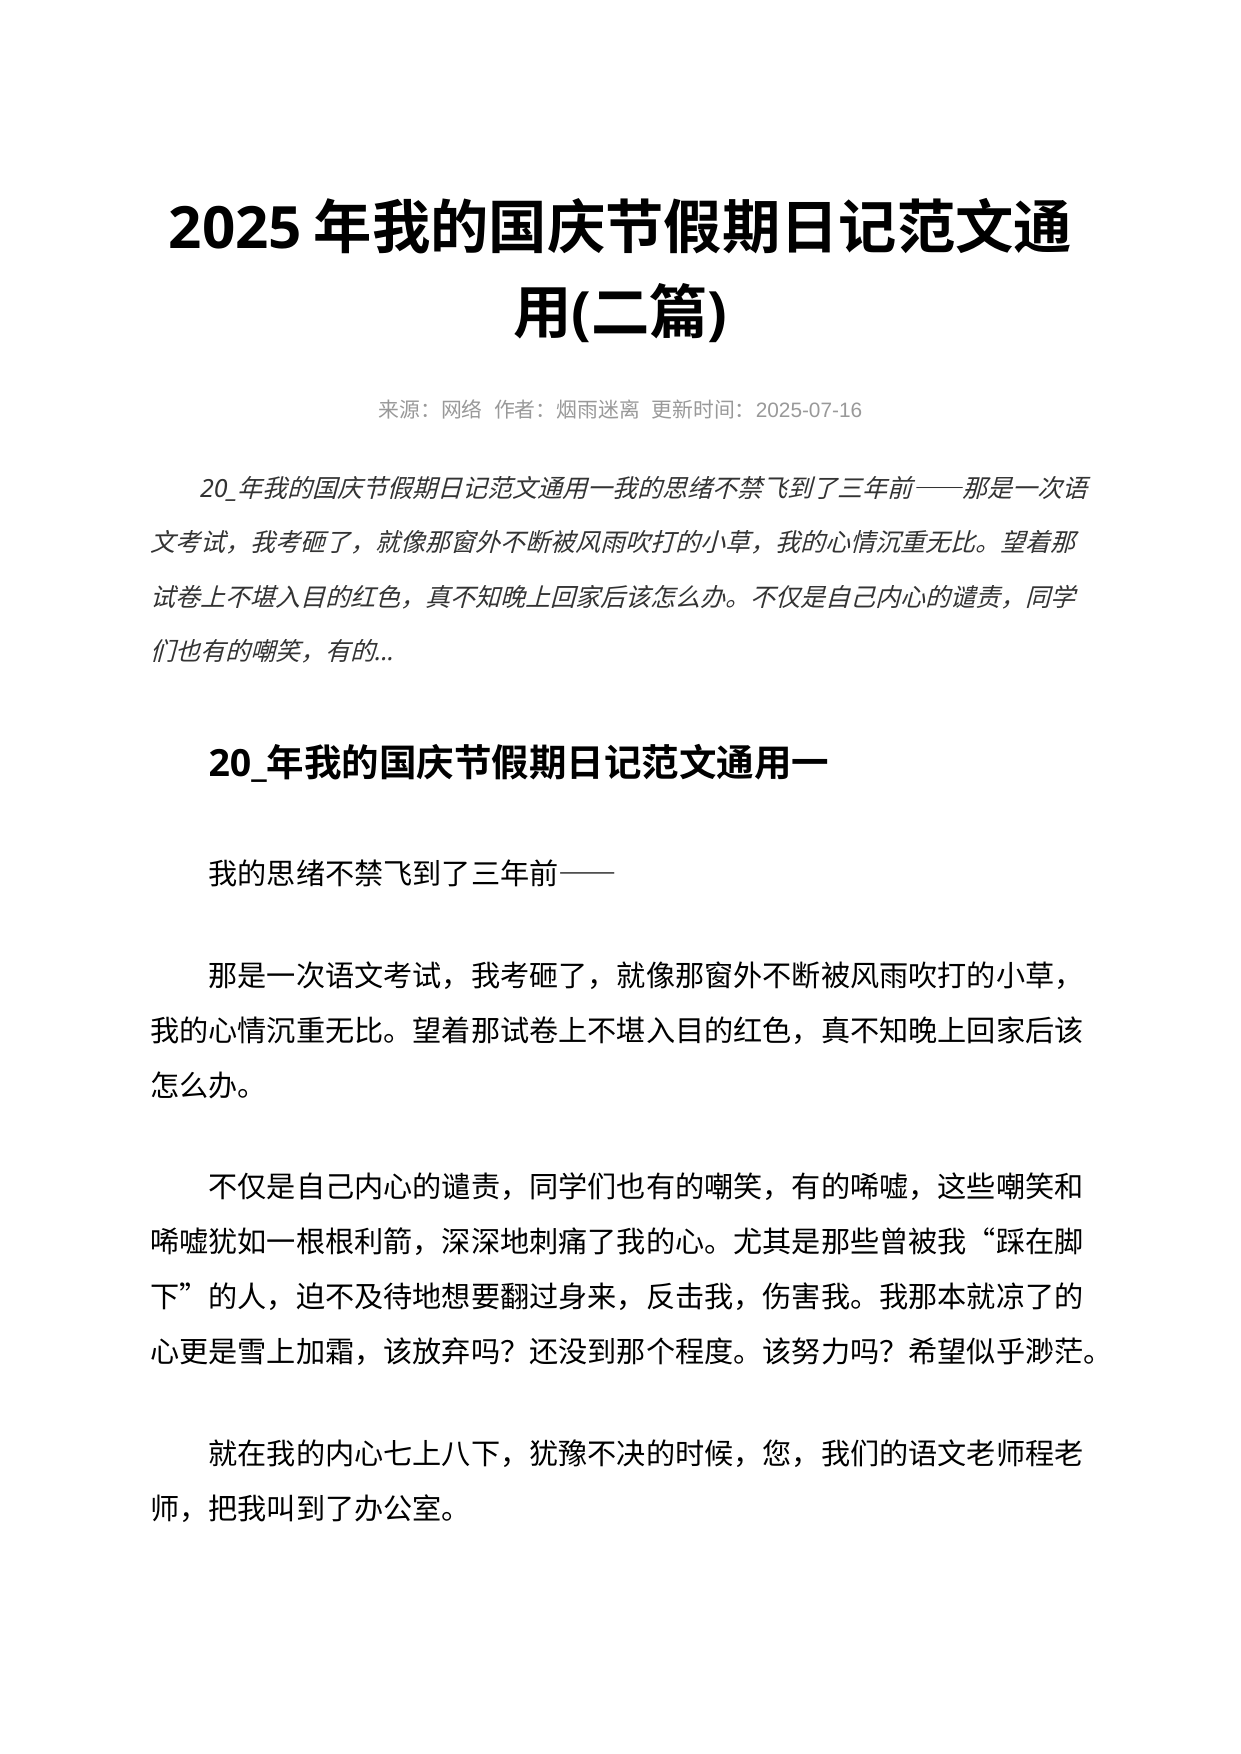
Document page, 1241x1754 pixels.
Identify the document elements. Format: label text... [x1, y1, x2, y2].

text 20_年我的国庆节假期日记范文通用一 [150, 733, 1090, 787]
text 我的思绪不禁飞到了三年前—— [150, 851, 1090, 893]
text 不仅是自己内心的谴责，同学们也有的嘲笑，有的唏嘘，这些嘲笑和唏嘘犹如一根根利箭，深深地刺痛了我的心。尤其是那些曾被我“踩在脚下”的人，迫不及待地想要翻过身来，反击我，伤害我。我那本就凉了的心更是雪上加霜，该放弃吗？还没到那个程度。该努力吗？希望似乎渺茫。 [150, 1164, 1090, 1371]
text 20_年我的国庆节假期日记范文通用一我的思绪不禁飞到了三年前——那是一次语文考试，我考砸了，就像那窗外不断被风雨吹打的小草，我的心情沉重无比。望着那试卷上不堪入目的红色，真不知晚上回家后该怎么办。不仅是自己内心的谴责，同学们也有的嘲笑，有的... [150, 468, 1090, 668]
text 那是一次语文考试，我考砸了，就像那窗外不断被风雨吹打的小草，我的心情沉重无比。望着那试卷上不堪入目的红色，真不知晚上回家后该怎么办。 [150, 952, 1090, 1104]
text 来源：网络 作者：烟雨迷离 更新时间：2025-07-16 [150, 398, 1090, 422]
subtitle 2025年我的国庆节假期日记范文通用(二篇) [150, 181, 1090, 351]
text 就在我的内心七上八下，犹豫不决的时候，您，我们的语文老师程老师，把我叫到了办公室。 [150, 1430, 1090, 1527]
